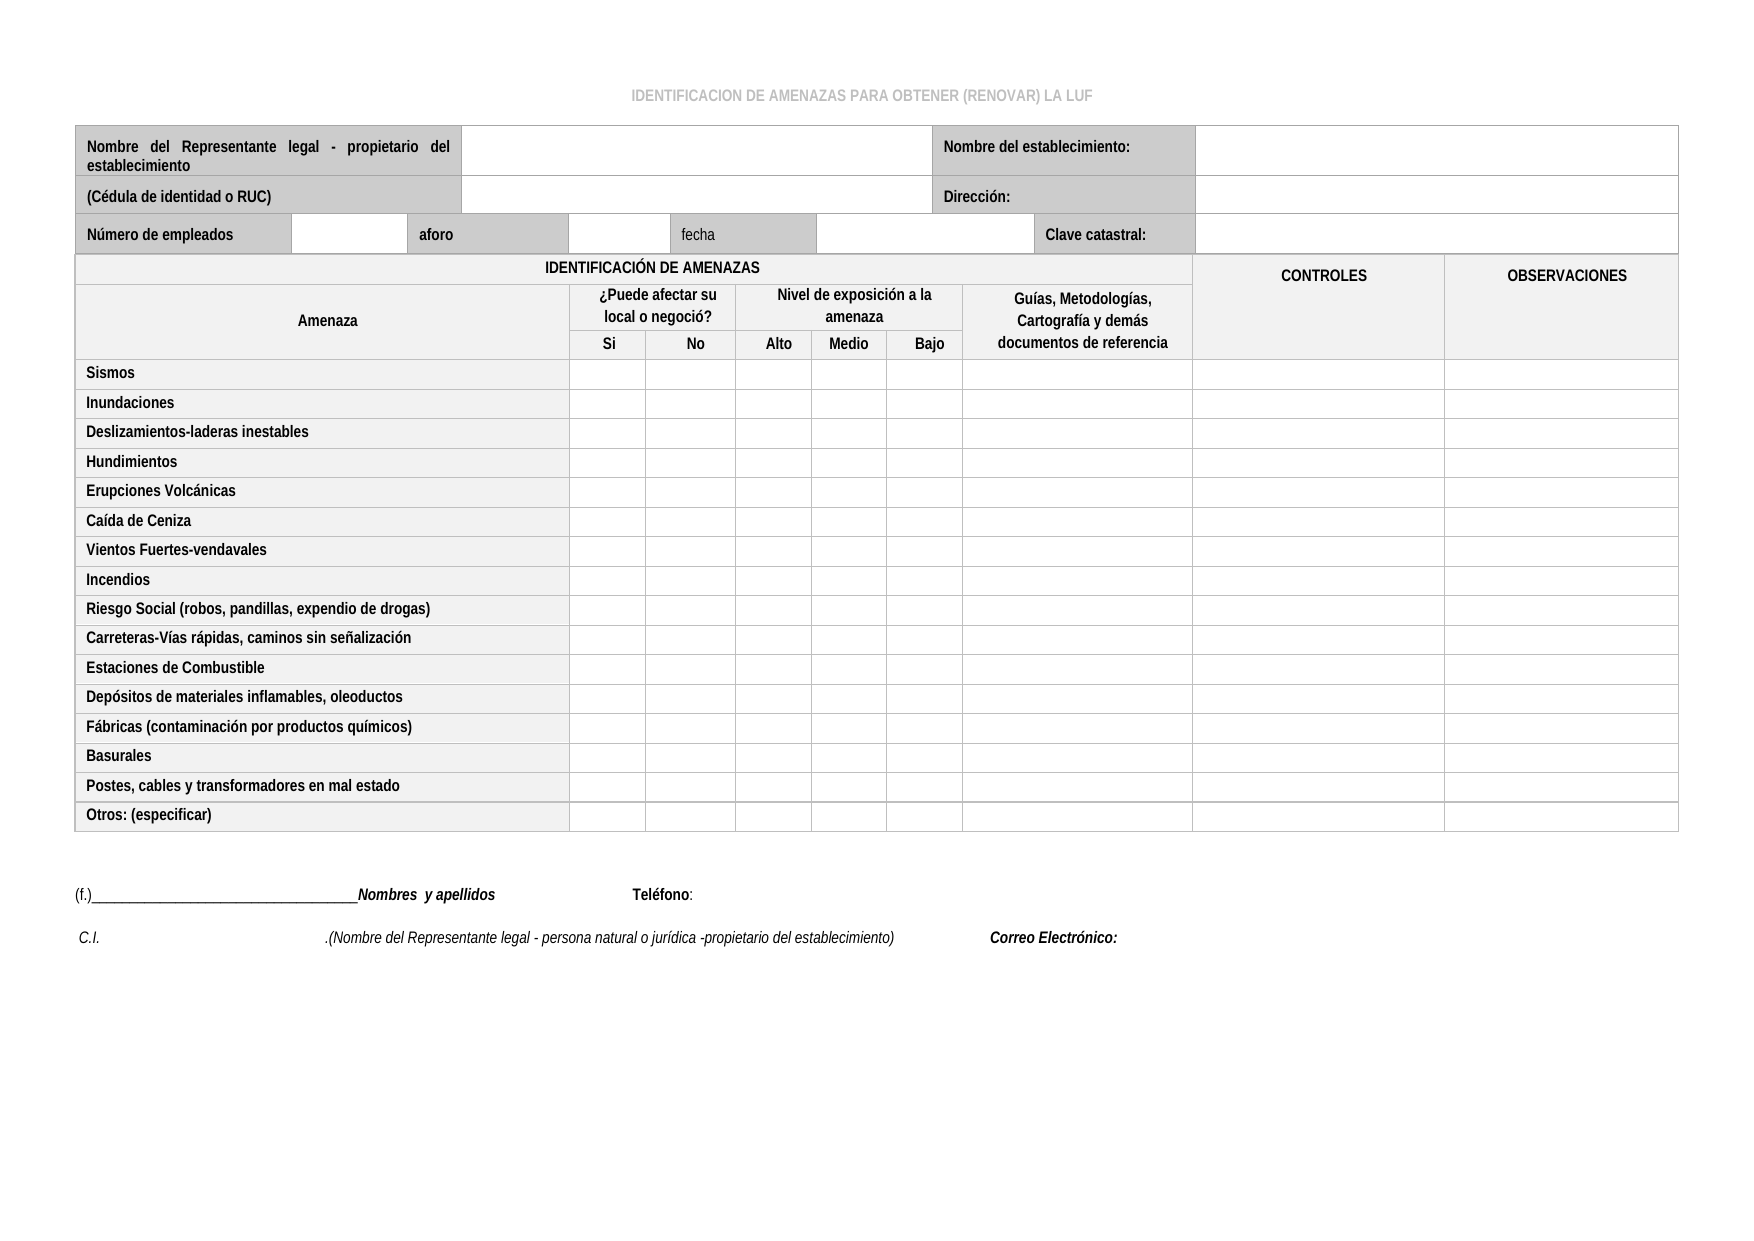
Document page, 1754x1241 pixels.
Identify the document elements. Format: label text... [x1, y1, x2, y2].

table_cell [963, 655, 1192, 683]
table_cell [570, 596, 645, 624]
table_cell [570, 685, 645, 713]
table_cell [570, 655, 645, 683]
table_cell [1193, 449, 1444, 477]
table_cell [646, 419, 735, 448]
table_cell [646, 803, 735, 831]
table_cell [1445, 714, 1678, 742]
table_header Nombre del establecimiento: [933, 126, 1195, 175]
table_cell [812, 419, 886, 448]
table_cell [963, 508, 1192, 536]
table_cell [570, 567, 645, 595]
table_cell [963, 419, 1192, 448]
table_cell Alto [736, 331, 811, 359]
table_cell [812, 567, 886, 595]
table_cell [1193, 596, 1444, 624]
table_cell [887, 714, 962, 742]
table_cell [963, 714, 1192, 742]
table_cell [812, 655, 886, 683]
table_cell [887, 773, 962, 801]
table_cell [887, 390, 962, 418]
table_cell [736, 744, 811, 772]
table_cell [1445, 596, 1678, 624]
table_cell [736, 508, 811, 536]
table_cell [887, 478, 962, 507]
table_header CONTROLES [1193, 255, 1444, 359]
table_cell [1445, 508, 1678, 536]
table_cell [736, 596, 811, 624]
table_cell [1193, 714, 1444, 742]
table_cell ¿Puede afectar su local o negoció? [570, 285, 735, 330]
table_header Nombre del Representante legal - propietario del establecimiento [76, 126, 461, 175]
table_cell [963, 596, 1192, 624]
table_cell [812, 714, 886, 742]
table_cell Incendios [76, 567, 569, 595]
table_cell Hundimientos [76, 449, 569, 477]
table_cell [812, 537, 886, 566]
table_cell [646, 714, 735, 742]
table_cell [887, 626, 962, 654]
table_cell [887, 449, 962, 477]
table_cell [570, 773, 645, 801]
table_cell [1196, 214, 1678, 253]
table_cell [736, 449, 811, 477]
table_cell [570, 537, 645, 566]
table_cell [1193, 744, 1444, 772]
table_cell [570, 508, 645, 536]
table_cell [1193, 478, 1444, 507]
table_cell [1193, 390, 1444, 418]
table_cell [569, 214, 670, 253]
table_cell [812, 508, 886, 536]
table_cell [736, 360, 811, 389]
table_cell Si [570, 331, 645, 359]
table_cell Amenaza [76, 285, 569, 359]
table_cell [963, 567, 1192, 595]
table_cell [812, 478, 886, 507]
table_cell [570, 478, 645, 507]
table_cell [646, 508, 735, 536]
table_cell [1193, 626, 1444, 654]
table_cell Estaciones de Combustible [76, 655, 569, 683]
table_cell [1193, 508, 1444, 536]
table_cell [736, 803, 811, 831]
table_cell [1445, 537, 1678, 566]
table_cell Número de empleados [76, 214, 291, 253]
table_cell [887, 419, 962, 448]
table_cell [963, 803, 1192, 831]
table_cell [570, 449, 645, 477]
table_cell [812, 596, 886, 624]
table_cell [963, 360, 1192, 389]
table_cell [292, 214, 407, 253]
table_cell [736, 419, 811, 448]
table_cell Basurales [76, 744, 569, 772]
table_cell [887, 360, 962, 389]
table_cell [887, 803, 962, 831]
table_cell [1193, 803, 1444, 831]
table_cell [1445, 390, 1678, 418]
table_cell [646, 596, 735, 624]
table_cell [736, 655, 811, 683]
table_cell Otros: (especificar) [76, 803, 569, 831]
table_cell [736, 478, 811, 507]
table_cell [646, 685, 735, 713]
table_cell Vientos Fuertes-vendavales [76, 537, 569, 566]
table_cell [736, 714, 811, 742]
table_cell [812, 685, 886, 713]
table_cell [646, 449, 735, 477]
table_cell Sismos [76, 360, 569, 389]
table_cell No [646, 331, 735, 359]
table_cell [1193, 419, 1444, 448]
table_cell [1193, 567, 1444, 595]
table_cell [1445, 567, 1678, 595]
table_cell Bajo [887, 331, 962, 359]
table_cell Erupciones Volcánicas [76, 478, 569, 507]
table_header OBSERVACIONES [1445, 255, 1678, 359]
table_cell [887, 567, 962, 595]
table_cell [646, 360, 735, 389]
table_cell [812, 773, 886, 801]
table_cell Fábricas (contaminación por productos químicos) [76, 714, 569, 742]
table_cell [963, 685, 1192, 713]
table_cell [1445, 744, 1678, 772]
table_cell [963, 478, 1192, 507]
table_cell [736, 567, 811, 595]
table_cell [570, 360, 645, 389]
table_cell [812, 626, 886, 654]
table_cell [887, 596, 962, 624]
table_cell Postes, cables y transformadores en mal estado [76, 773, 569, 801]
table_cell [963, 449, 1192, 477]
table_cell [646, 773, 735, 801]
table_cell Deslizamientos-laderas inestables [76, 419, 569, 448]
table_cell [817, 214, 1034, 253]
table_header [462, 126, 932, 175]
table_cell (Cédula de identidad o RUC) [76, 176, 461, 213]
table_cell [963, 390, 1192, 418]
table_cell [887, 655, 962, 683]
table_cell [570, 419, 645, 448]
table_cell Guías, Metodologías, Cartografía y demás documentos de referencia [963, 285, 1192, 359]
table_cell [736, 390, 811, 418]
table_cell fecha [671, 214, 816, 253]
table_cell Nivel de exposición a la amenaza [736, 285, 962, 330]
table_cell [570, 744, 645, 772]
table_cell [646, 655, 735, 683]
table_cell Dirección: [933, 176, 1195, 213]
table_cell [1193, 685, 1444, 713]
table_cell [1445, 449, 1678, 477]
table_cell [1193, 537, 1444, 566]
table_header IDENTIFICACIÓN DE AMENAZAS [76, 255, 1192, 284]
table_header [1196, 126, 1678, 175]
table_cell [1193, 655, 1444, 683]
table_cell [736, 626, 811, 654]
text C.I. .(Nombre del Representante legal - persona natural o jurídica -propietario del establecimiento) Correo Electrónico: [75, 928, 1679, 947]
table_cell [1445, 626, 1678, 654]
table_cell [812, 360, 886, 389]
table_cell Depósitos de materiales inflamables, oleoductos [76, 685, 569, 713]
table_cell [646, 744, 735, 772]
table_cell [1193, 360, 1444, 389]
table_cell Clave catastral: [1035, 214, 1195, 253]
table_cell [570, 626, 645, 654]
table_cell [736, 537, 811, 566]
table_cell [1193, 773, 1444, 801]
table_cell [646, 567, 735, 595]
table_cell aforo [408, 214, 568, 253]
table_cell [887, 537, 962, 566]
table_cell [812, 744, 886, 772]
table_cell [887, 744, 962, 772]
table_cell [1196, 176, 1678, 213]
table_cell [570, 714, 645, 742]
table_cell [1445, 773, 1678, 801]
table_cell [1445, 419, 1678, 448]
table_cell [963, 773, 1192, 801]
table_cell [1445, 478, 1678, 507]
table_cell Medio [812, 331, 886, 359]
text IDENTIFICACION DE AMENAZAS PARA OBTENER (RENOVAR) LA LUF [45, 85, 1679, 104]
table_cell Carreteras-Vías rápidas, caminos sin señalización [76, 626, 569, 654]
table_cell [570, 803, 645, 831]
table_cell [887, 685, 962, 713]
table_cell [646, 478, 735, 507]
table_cell [736, 685, 811, 713]
table_cell [1445, 685, 1678, 713]
table_cell Riesgo Social (robos, pandillas, expendio de drogas) [76, 596, 569, 624]
table_cell [963, 626, 1192, 654]
table_cell [812, 449, 886, 477]
table_cell [462, 176, 932, 213]
table_cell [1445, 655, 1678, 683]
table_cell [887, 508, 962, 536]
text (f.)___________________________________Nombres y apellidos Teléfono: [75, 885, 1679, 904]
table_cell [646, 626, 735, 654]
table_cell [1445, 803, 1678, 831]
table_cell Inundaciones [76, 390, 569, 418]
table_cell [963, 537, 1192, 566]
table_cell [1445, 360, 1678, 389]
table_cell [646, 390, 735, 418]
table_cell [570, 390, 645, 418]
table_cell [812, 803, 886, 831]
table_cell [812, 390, 886, 418]
table_cell [736, 773, 811, 801]
table_cell Caída de Ceniza [76, 508, 569, 536]
table_cell [963, 744, 1192, 772]
table_cell [646, 537, 735, 566]
